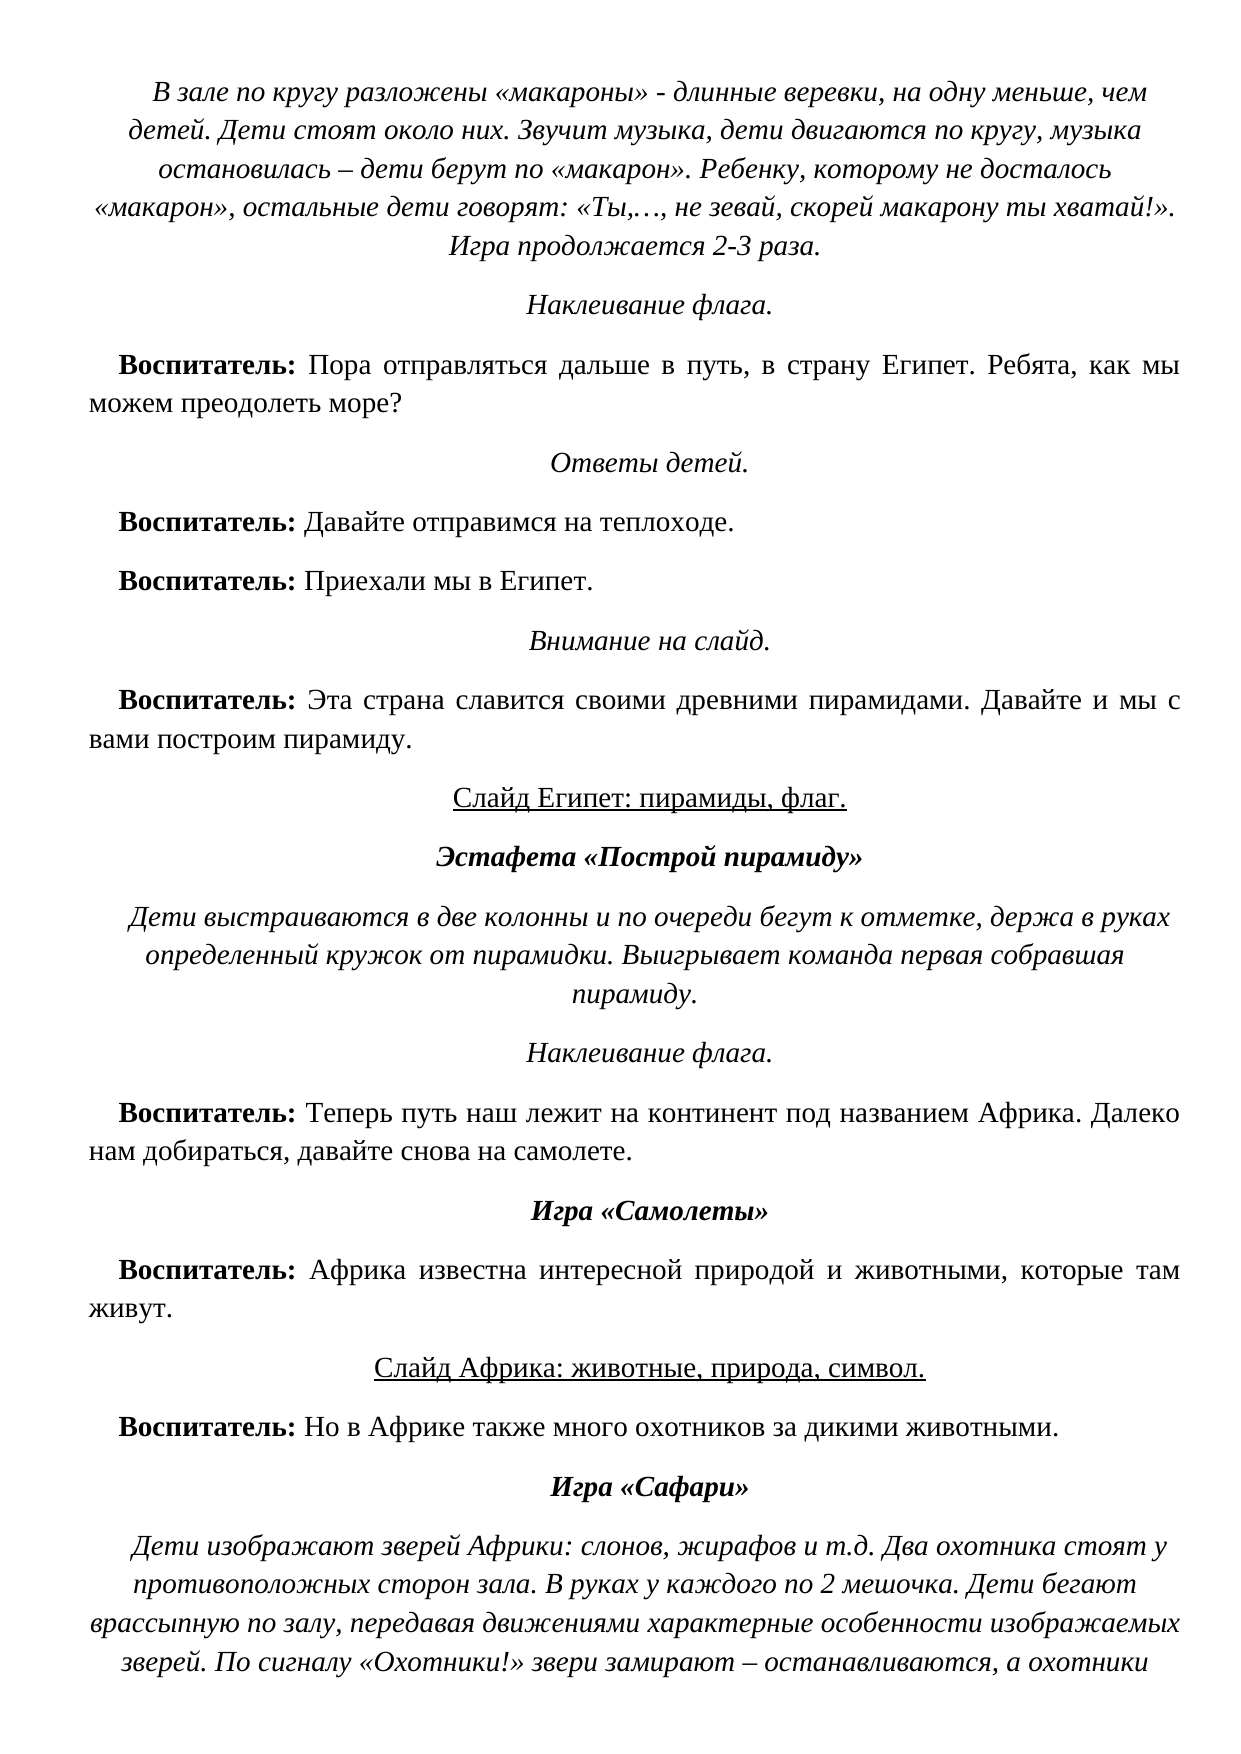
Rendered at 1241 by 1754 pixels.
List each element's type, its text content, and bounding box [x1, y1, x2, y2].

text Эстафета «Построй пирамиду» [89, 839, 1181, 873]
text Воспитатель: Теперь путь наш лежит на континент под названием Африка. Далеко нам добираться, давайте снова на самолете. [89, 1095, 1181, 1167]
text Игра «Сафари» [89, 1469, 1181, 1502]
text Слайд Африка: животные, природа, символ. [89, 1350, 1181, 1383]
text Воспитатель: Но в Африке также много охотников за дикими животными. [89, 1409, 1181, 1443]
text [89, 1528, 1181, 1677]
text Воспитатель: Эта страна славится своими древними пирамидами. Давайте и мы с вами построим пирамиду. [89, 682, 1181, 754]
text Слайд Египет: пирамиды, флаг. [89, 780, 1181, 814]
text Дети выстраиваются в две колонны и по очереди бегут к отметке, держа в руках определенный кружок от пирамидки. Выигрывает команда первая собравшая пирамиду. [89, 899, 1181, 1009]
text Воспитатель: Приехали мы в Египет. [89, 563, 1181, 597]
text Игра «Самолеты» [89, 1193, 1181, 1226]
text Внимание на слайд. [89, 623, 1181, 656]
text Наклеивание флага. [89, 1035, 1181, 1069]
text Воспитатель: Давайте отправимся на теплоходе. [89, 504, 1181, 538]
text Ответы детей. [89, 445, 1181, 478]
text Наклеивание флага. [89, 287, 1181, 321]
text В зале по кругу разложены «макароны» - длинные веревки, на одну меньше, чем детей. Дети стоят около них. Звучит музыка, дети двигаются по кругу, музыка остановилась – дети берут по «макарон». Ребенку, которому не досталось «макарон», остальные дети говорят: «Ты,…, не зевай, скорей макарону ты хватай!». Игра продолжается 2-3 раза. [89, 74, 1181, 262]
text Воспитатель: Пора отправляться дальше в путь, в страну Египет. Ребята, как мы можем преодолеть море? [89, 347, 1181, 419]
text Воспитатель: Африка известна интересной природой и животными, которые там живут. [89, 1252, 1181, 1324]
